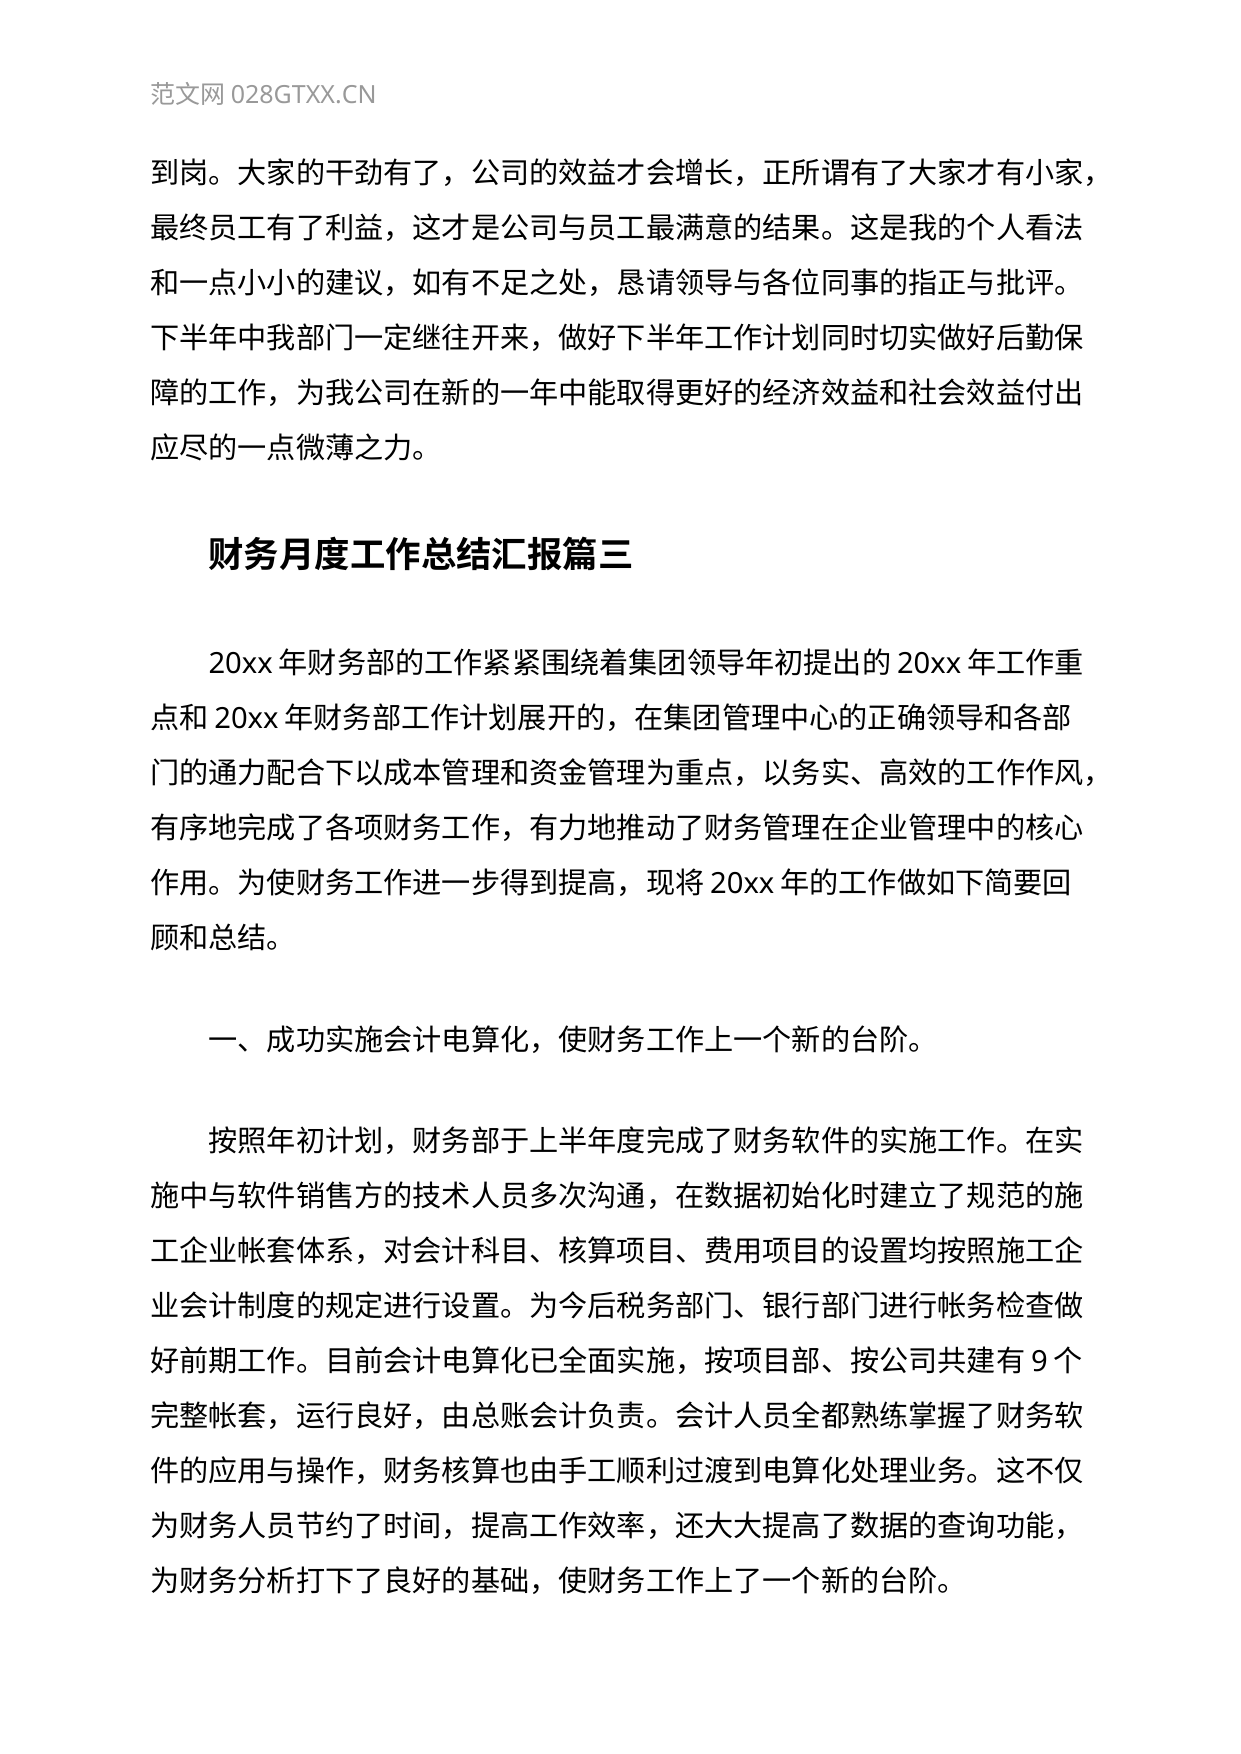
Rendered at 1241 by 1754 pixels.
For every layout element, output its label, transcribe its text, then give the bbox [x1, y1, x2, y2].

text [150, 150, 1090, 467]
text 20xx年财务部的工作紧紧围绕着集团领导年初提出的20xx年工作重点和20xx年财务部工作计划展开的，在集团管理中心的正确领导和各部门的通力配合下以成本管理和资金管理为重点，以务实、高效的工作作风，有序地完成了各项财务工作，有力地推动了财务管理在企业管理中的核心作用。为使财务工作进一步得到提高，现将20xx年的工作做如下简要回顾和总结。 [150, 640, 1090, 957]
text 财务月度工作总结汇报篇三 [150, 526, 1090, 577]
text 按照年初计划，财务部于上半年度完成了财务软件的实施工作。在实施中与软件销售方的技术人员多次沟通，在数据初始化时建立了规范的施工企业帐套体系，对会计科目、核算项目、费用项目的设置均按照施工企业会计制度的规定进行设置。为今后税务部门、银行部门进行帐务检查做好前期工作。目前会计电算化已全面实施，按项目部、按公司共建有9个完整帐套，运行良好，由总账会计负责。会计人员全都熟练掌握了财务软件的应用与操作，财务核算也由手工顺利过渡到电算化处理业务。这不仅为财务人员节约了时间，提高工作效率，还大大提高了数据的查询功能，为财务分析打下了良好的基础，使财务工作上了一个新的台阶。 [150, 1118, 1090, 1599]
text 一、成功实施会计电算化，使财务工作上一个新的台阶。 [150, 1016, 1090, 1058]
